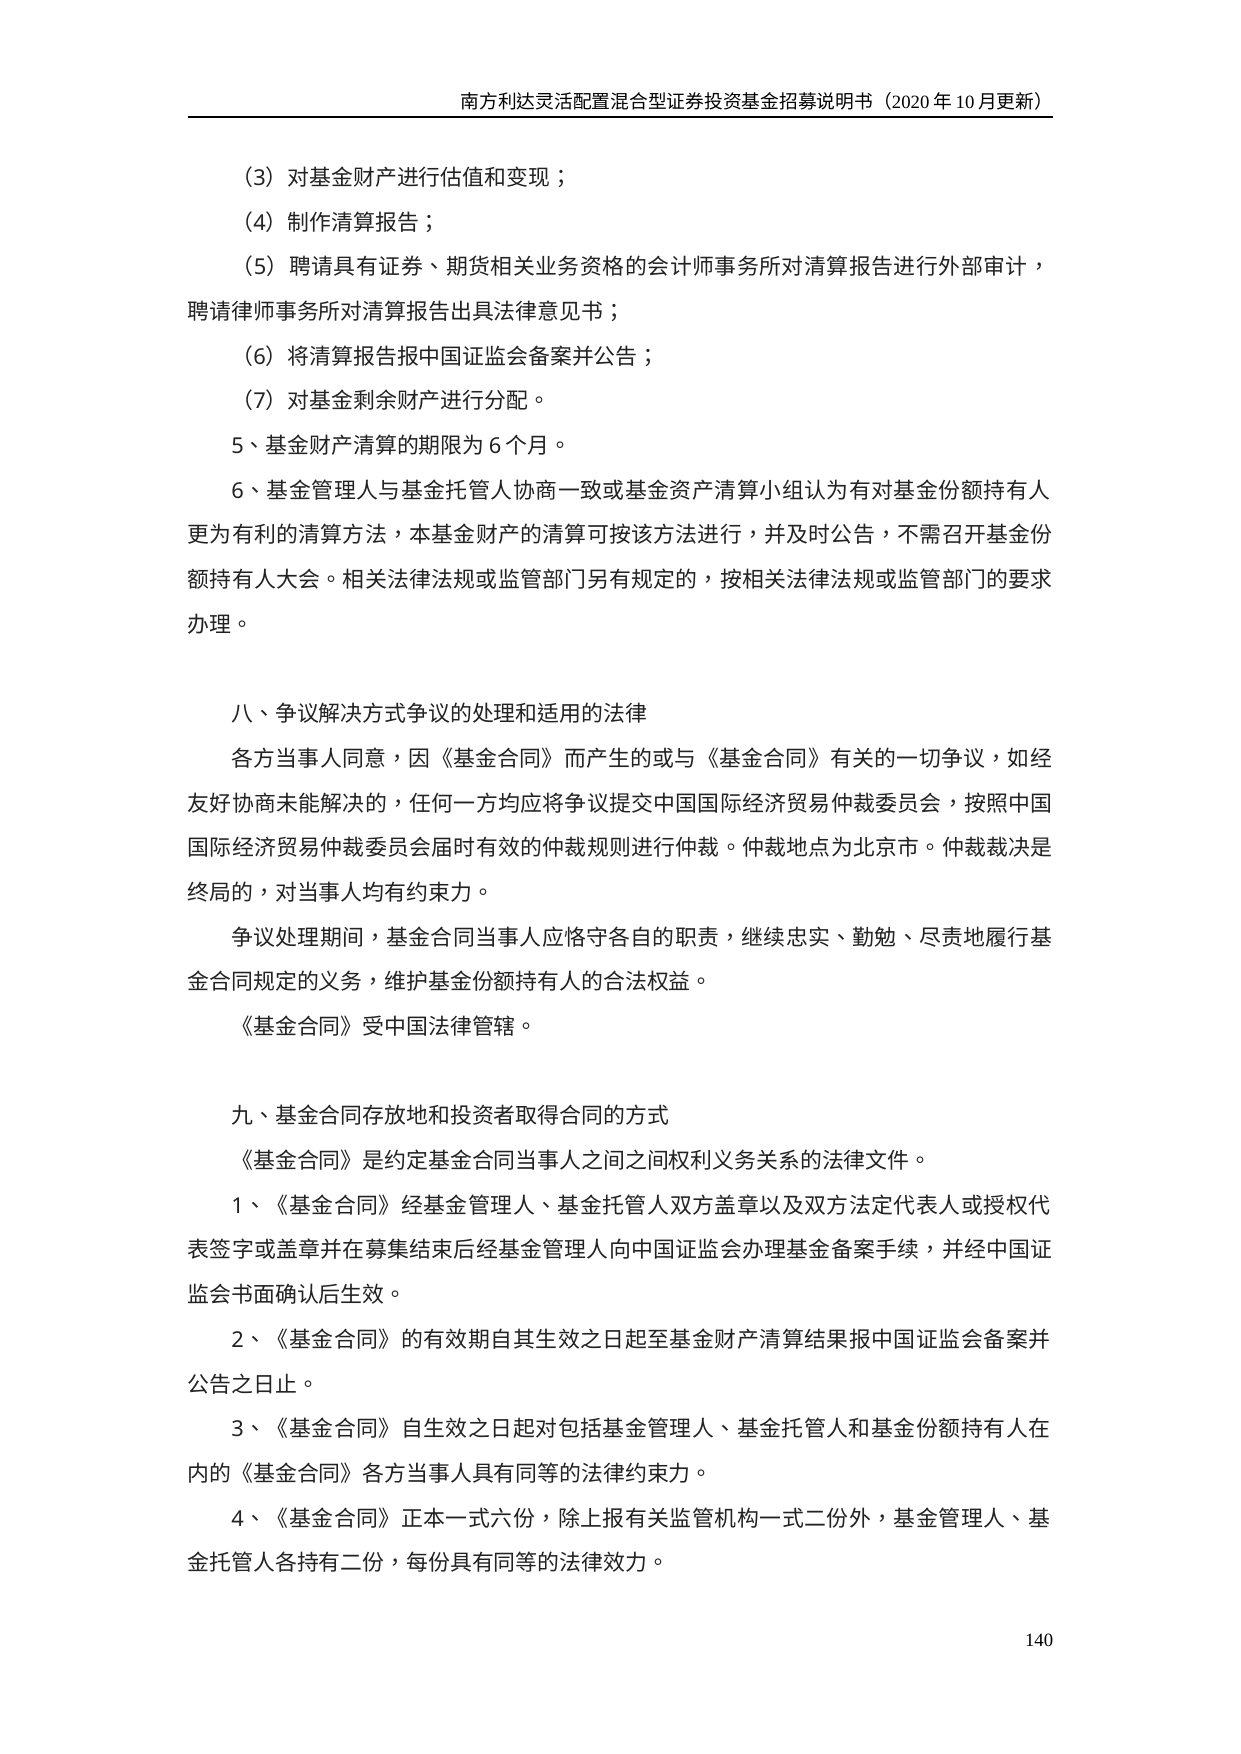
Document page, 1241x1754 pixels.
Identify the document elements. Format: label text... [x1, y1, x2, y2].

text （3）对基金财产进行估值和变现； [187, 162, 1053, 192]
text 5、基金财产清算的期限为6个月。 [187, 430, 1053, 460]
text 《基金合同》受中国法律管辖。 [187, 1011, 1053, 1041]
text 八、争议解决方式争议的处理和适用的法律 [187, 698, 1053, 728]
text 6、基金管理人与基金托管人协商一致或基金资产清算小组认为有对基金份额持有人更为有利的清算方法，本基金财产的清算可按该方法进行，并及时公告，不需召开基金份额持有人大会。相关法律法规或监管部门另有规定的，按相关法律法规或监管部门的要求办理。 [187, 475, 1053, 639]
text 1、《基金合同》经基金管理人、基金托管人双方盖章以及双方法定代表人或授权代表签字或盖章并在募集结束后经基金管理人向中国证监会办理基金备案手续，并经中国证监会书面确认后生效。 [187, 1190, 1053, 1309]
text 《基金合同》是约定基金合同当事人之间之间权利义务关系的法律文件。 [187, 1145, 1053, 1175]
text （7）对基金剩余财产进行分配。 [187, 385, 1053, 415]
text （5）聘请具有证券、期货相关业务资格的会计师事务所对清算报告进行外部审计，聘请律师事务所对清算报告出具法律意见书； [187, 251, 1053, 326]
text （4）制作清算报告； [187, 207, 1053, 236]
text 各方当事人同意，因《基金合同》而产生的或与《基金合同》有关的一切争议，如经友好协商未能解决的，任何一方均应将争议提交中国国际经济贸易仲裁委员会，按照中国国际经济贸易仲裁委员会届时有效的仲裁规则进行仲裁。仲裁地点为北京市。仲裁裁决是终局的，对当事人均有约束力。 [187, 743, 1053, 907]
text 2、《基金合同》的有效期自其生效之日起至基金财产清算结果报中国证监会备案并公告之日止。 [187, 1324, 1053, 1398]
text 争议处理期间，基金合同当事人应恪守各自的职责，继续忠实、勤勉、尽责地履行基金合同规定的义务，维护基金份额持有人的合法权益。 [187, 922, 1053, 996]
text 3、《基金合同》自生效之日起对包括基金管理人、基金托管人和基金份额持有人在内的《基金合同》各方当事人具有同等的法律约束力。 [187, 1413, 1053, 1488]
text 九、基金合同存放地和投资者取得合同的方式 [187, 1100, 1053, 1130]
text 4、《基金合同》正本一式六份，除上报有关监管机构一式二份外，基金管理人、基金托管人各持有二份，每份具有同等的法律效力。 [187, 1503, 1053, 1577]
text （6）将清算报告报中国证监会备案并公告； [187, 341, 1053, 371]
